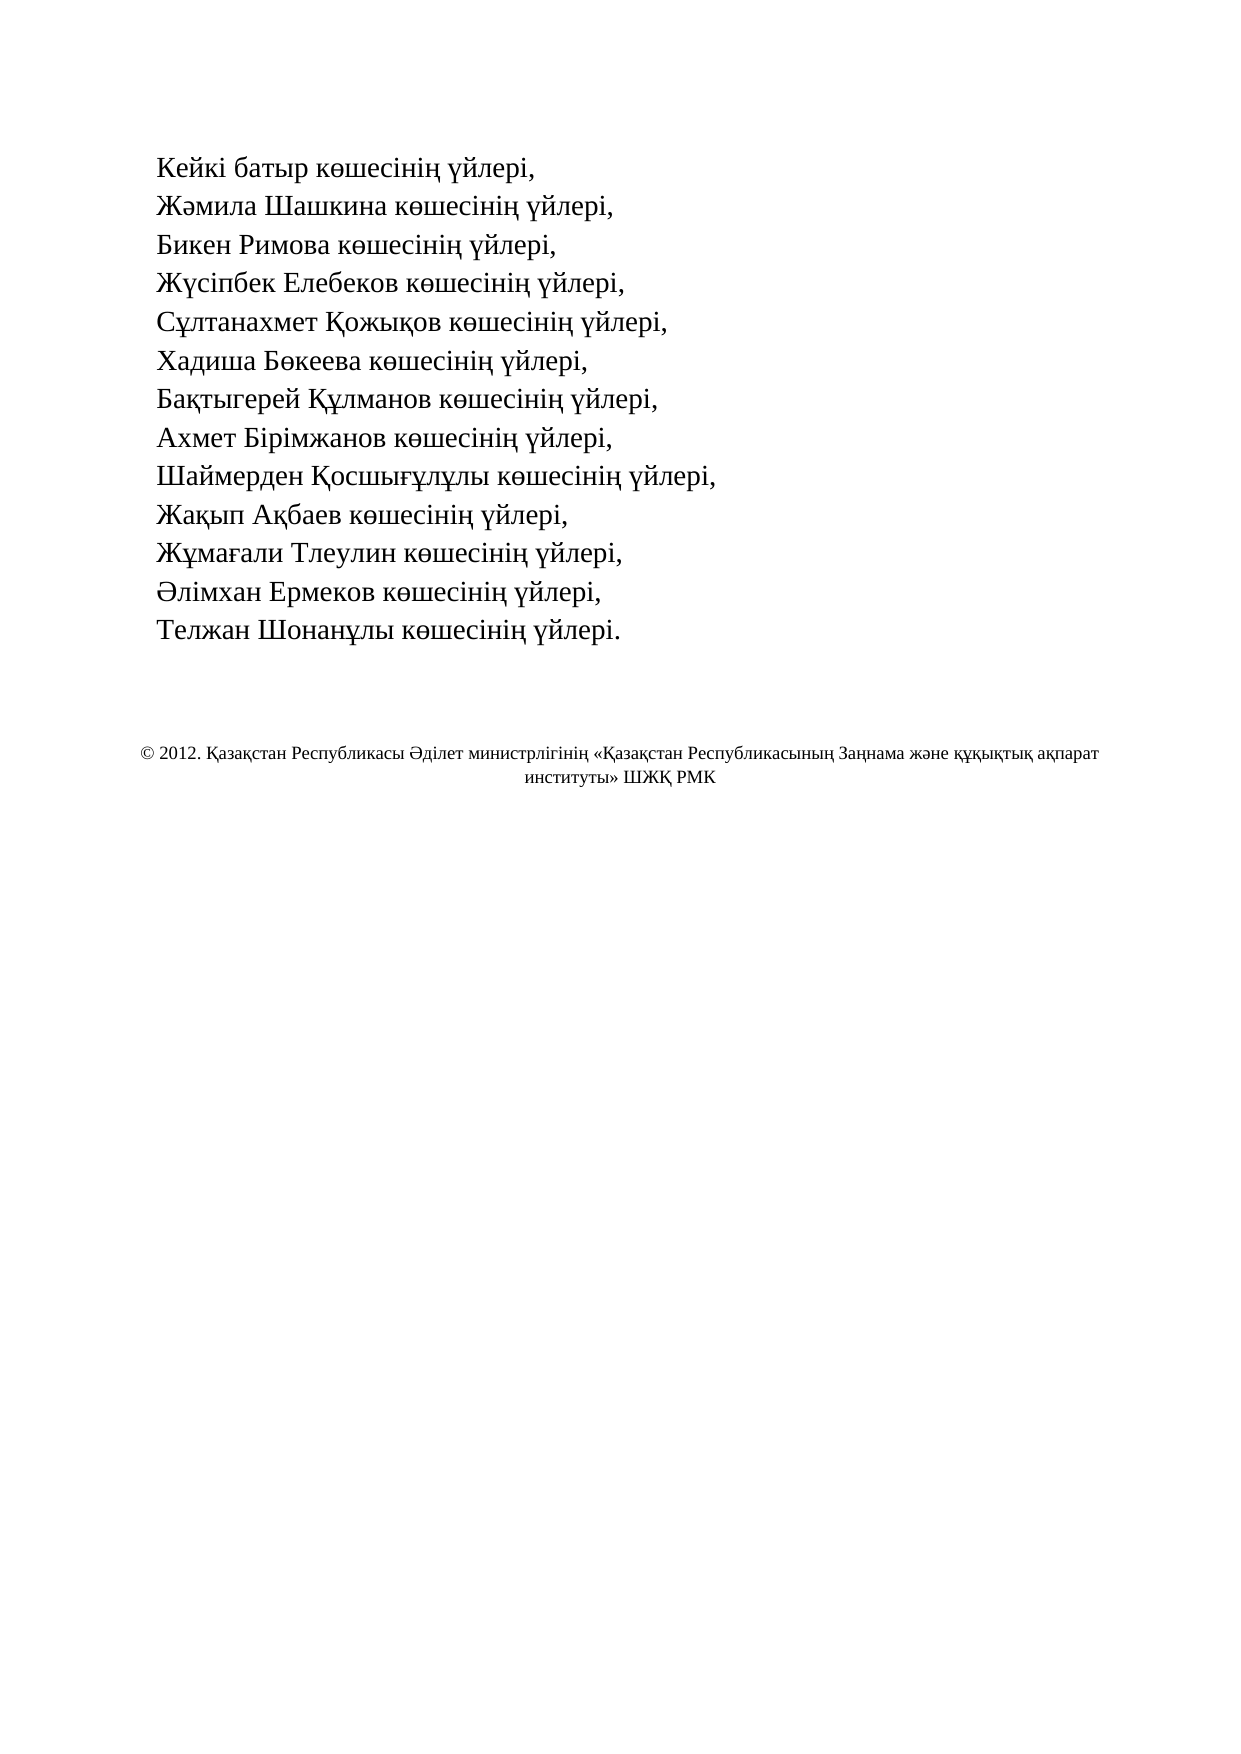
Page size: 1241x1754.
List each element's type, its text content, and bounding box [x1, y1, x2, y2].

text Жүсіпбек Елебеков көшесінің үйлері, [112, 266, 1128, 299]
text Бақтыгерей Құлманов көшесінің үйлері, [112, 381, 1128, 415]
text Сұлтанахмет Қожықов көшесінің үйлері, [112, 304, 1128, 338]
text Жәмила Шашкина көшесінің үйлері, [112, 188, 1128, 222]
text Әлімхан Ермеков көшесінің үйлері, [112, 574, 1128, 607]
text Кейкі батыр көшесінің үйлері, [112, 150, 1128, 183]
text © 2012. Қазақстан Республикасы Әділет министрлігінің «Қазақстан Республикасының Заңнама және құқықтық ақпарат институты» ШЖҚ РМК [112, 742, 1128, 788]
text Телжан Шонанұлы көшесінің үйлері. [112, 612, 1128, 646]
text Бикен Римова көшесінің үйлері, [112, 227, 1128, 261]
text Жұмағали Тлеулин көшесінің үйлері, [112, 535, 1128, 569]
text Ахмет Бірімжанов көшесінің үйлері, [112, 420, 1128, 453]
text Шаймерден Қосшығұлұлы көшесінің үйлері, [112, 458, 1128, 492]
text Жақып Ақбаев көшесінің үйлері, [112, 497, 1128, 530]
text Хадиша Бөкеева көшесінің үйлері, [112, 343, 1128, 376]
